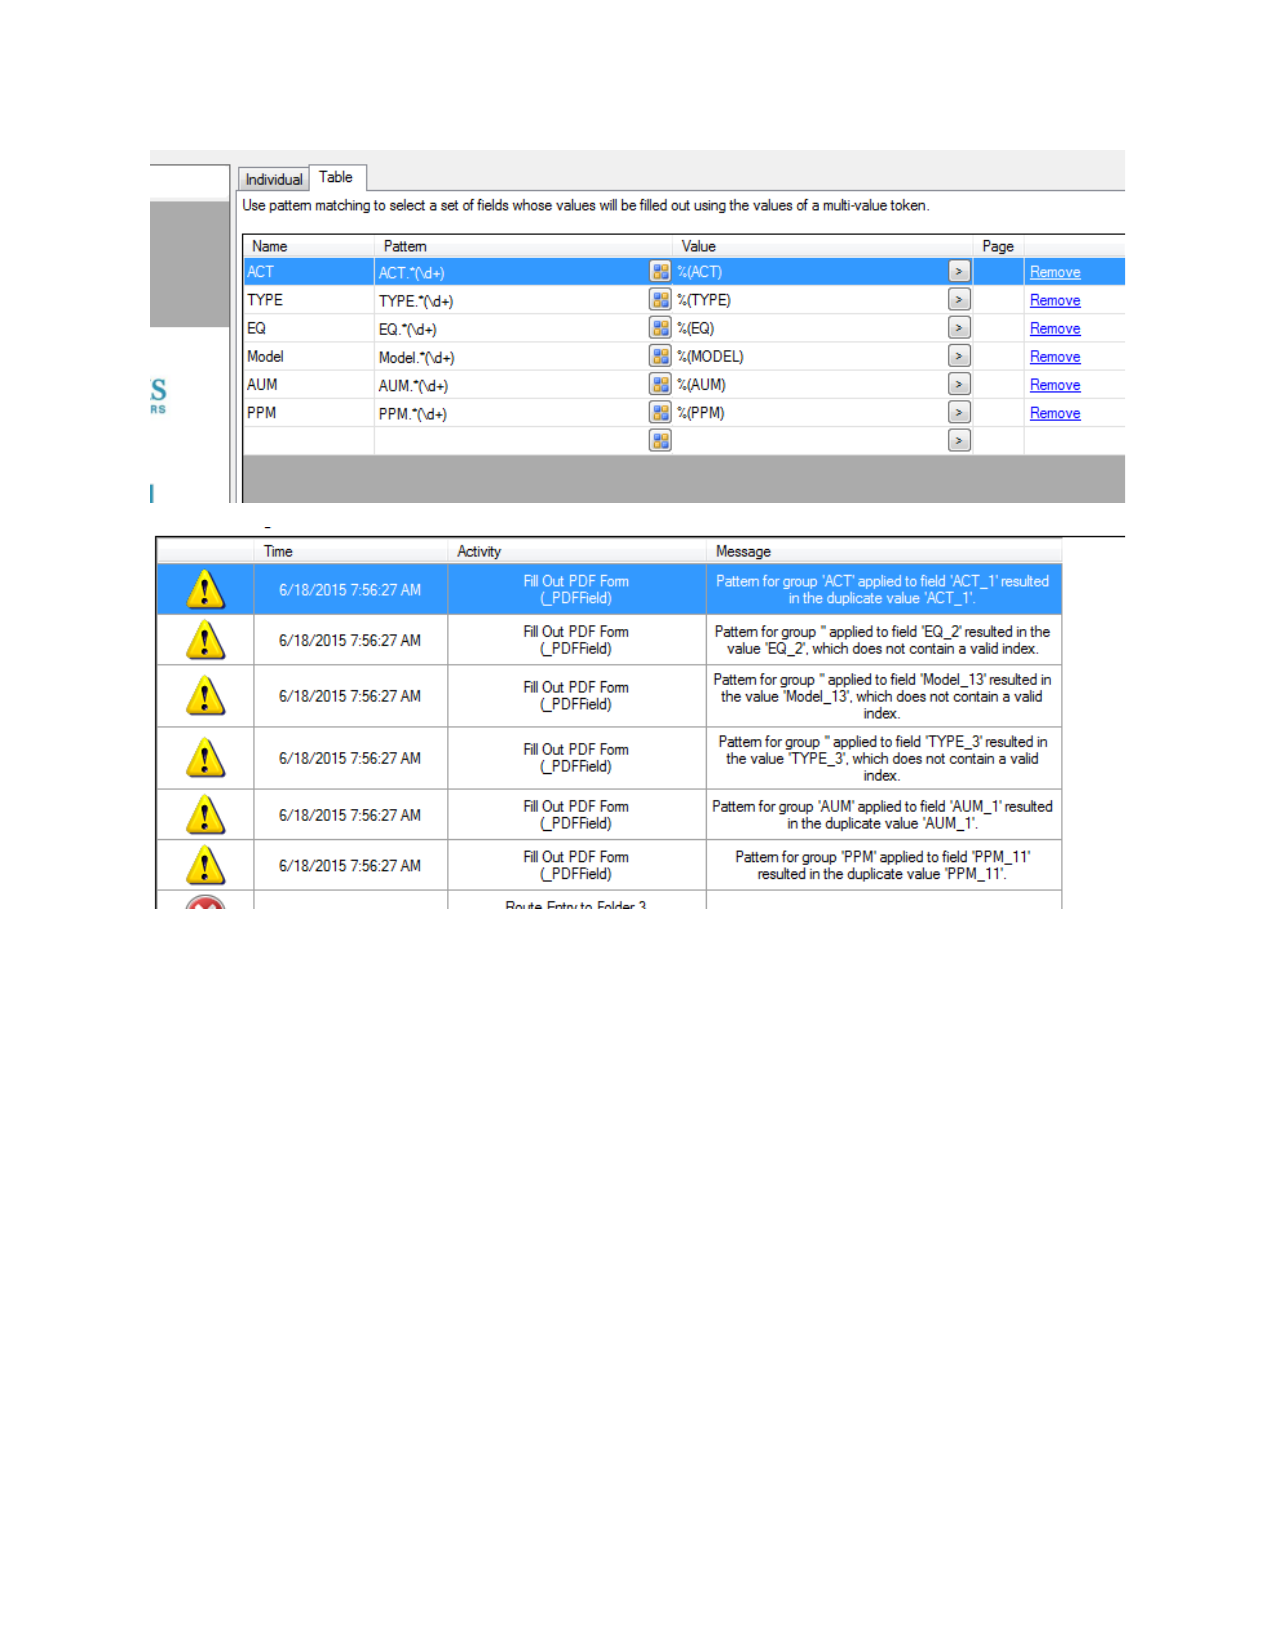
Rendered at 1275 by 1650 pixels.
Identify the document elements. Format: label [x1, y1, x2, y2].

picture [150, 527, 1125, 909]
picture [150, 150, 1125, 503]
